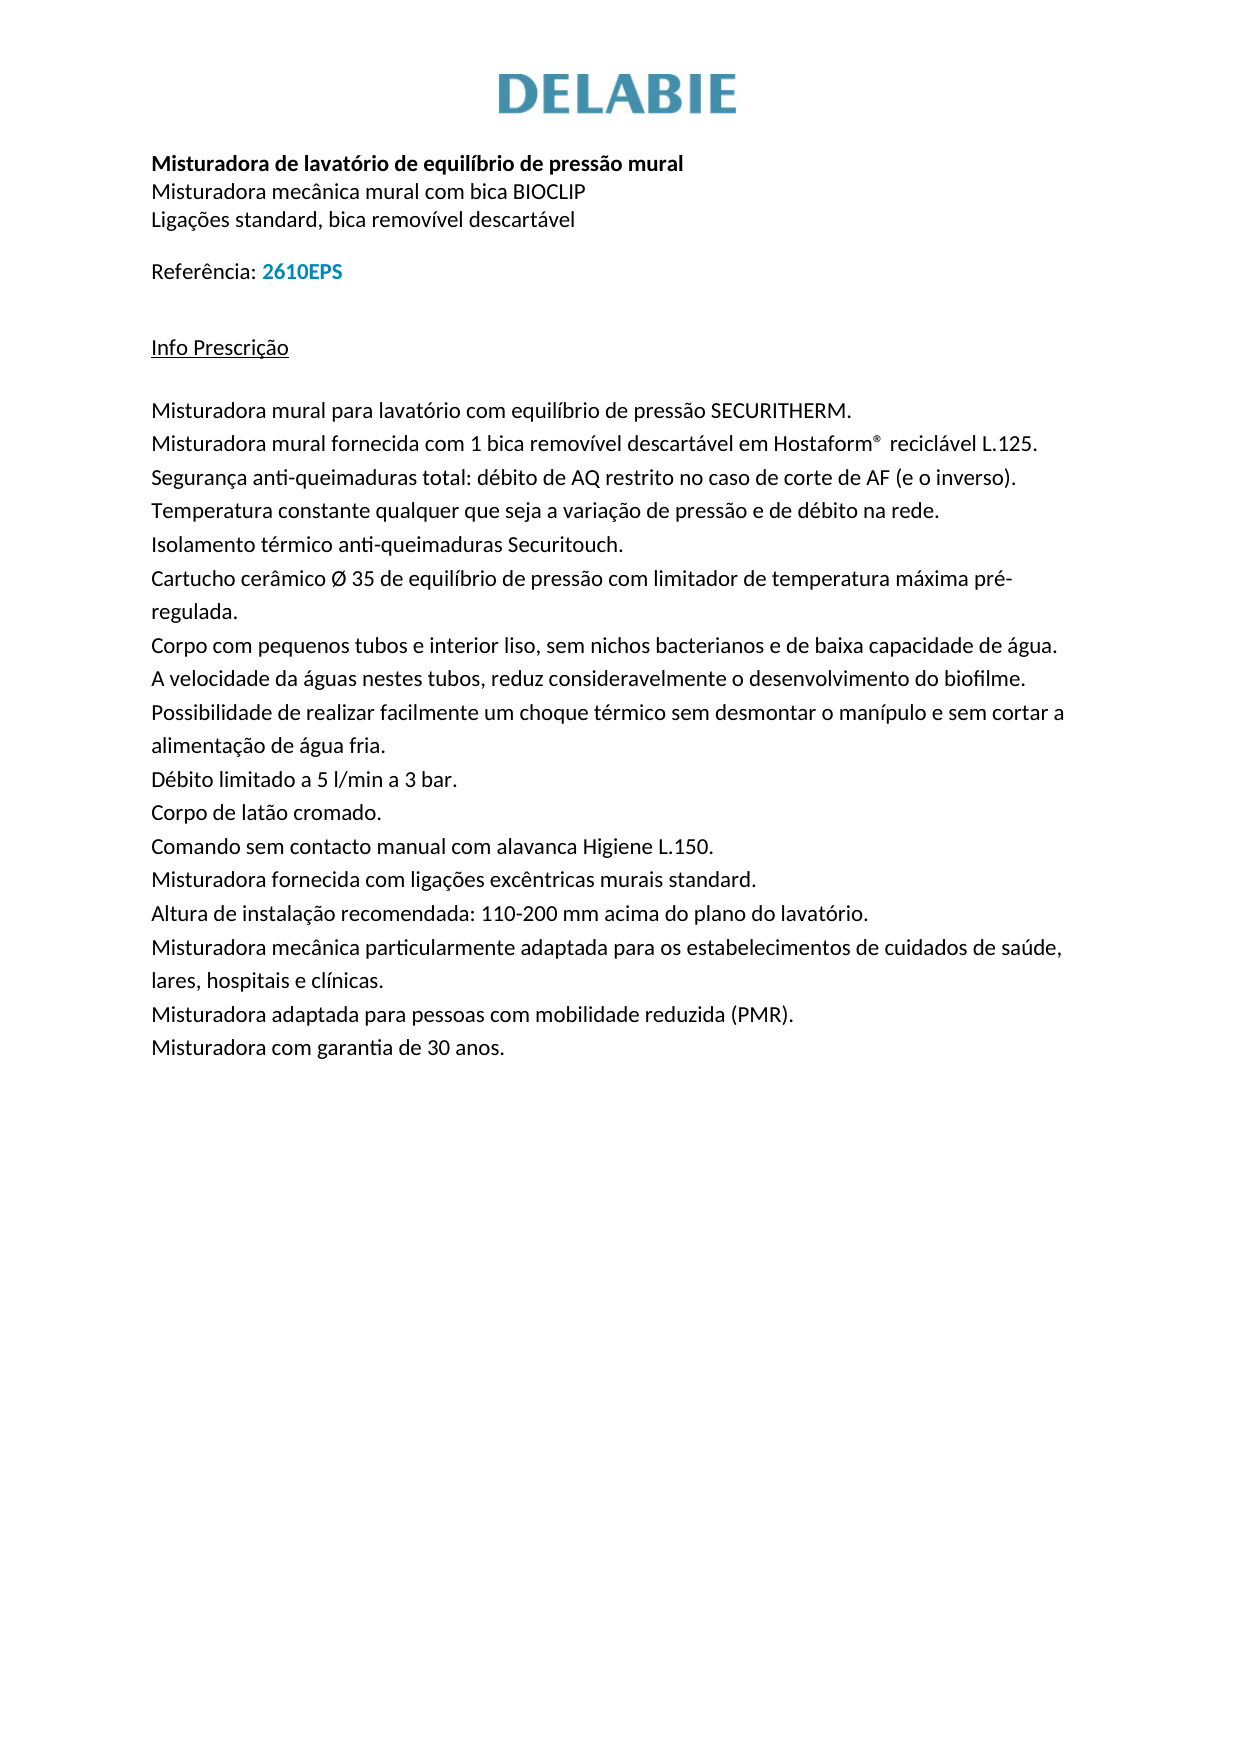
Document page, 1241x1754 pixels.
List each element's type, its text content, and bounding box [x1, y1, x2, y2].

text Misturadora mural para lavatório com equilíbrio de pressão SECURITHERM. [151, 396, 1084, 424]
text Ligações standard, bica removível descartável [151, 205, 1084, 233]
text Misturadora fornecida com ligações excêntricas murais standard. [151, 866, 1084, 894]
text Misturadora mecânica particularmente adaptada para os estabelecimentos de cuidados de saúde, lares, hospitais e clínicas. [151, 933, 1084, 994]
text Misturadora adaptada para pessoas com mobilidade reduzida (PMR). [151, 1000, 1084, 1028]
text Possibilidade de realizar facilmente um choque térmico sem desmontar o manípulo e sem cortar a alimentação de água fria. [151, 698, 1084, 759]
text Info Prescrição [151, 333, 1084, 361]
text A velocidade da águas nestes tubos, reduz consideravelmente o desenvolvimento do biofilme. [151, 664, 1084, 692]
text Referência: 2610EPS [151, 257, 1084, 285]
text Corpo com pequenos tubos e interior liso, sem nichos bacterianos e de baixa capacidade de água. [151, 631, 1084, 659]
text Altura de instalação recomendada: 110-200 mm acima do plano do lavatório. [151, 899, 1084, 927]
text Misturadora com garantia de 30 anos. [151, 1033, 1084, 1061]
text Comando sem contacto manual com alavanca Higiene L.150. [151, 832, 1084, 860]
text Misturadora mural fornecida com 1 bica removível descartável em Hostaform® reciclável L.125. [151, 429, 1084, 458]
text Segurança anti-queimaduras total: débito de AQ restrito no caso de corte de AF (e o inverso). [151, 463, 1084, 491]
text Cartucho cerâmico Ø 35 de equilíbrio de pressão com limitador de temperatura máxima pré-regulada. [151, 564, 1084, 625]
text Débito limitado a 5 l/min a 3 bar. [151, 765, 1084, 793]
text Misturadora de lavatório de equilíbrio de pressão mural [151, 149, 1084, 177]
picture [497, 74, 738, 114]
text Temperatura constante qualquer que seja a variação de pressão e de débito na rede. [151, 497, 1084, 525]
text Isolamento térmico anti-queimaduras Securitouch. [151, 530, 1084, 558]
text Corpo de latão cromado. [151, 798, 1084, 827]
text Misturadora mecânica mural com bica BIOCLIP [151, 177, 1084, 205]
